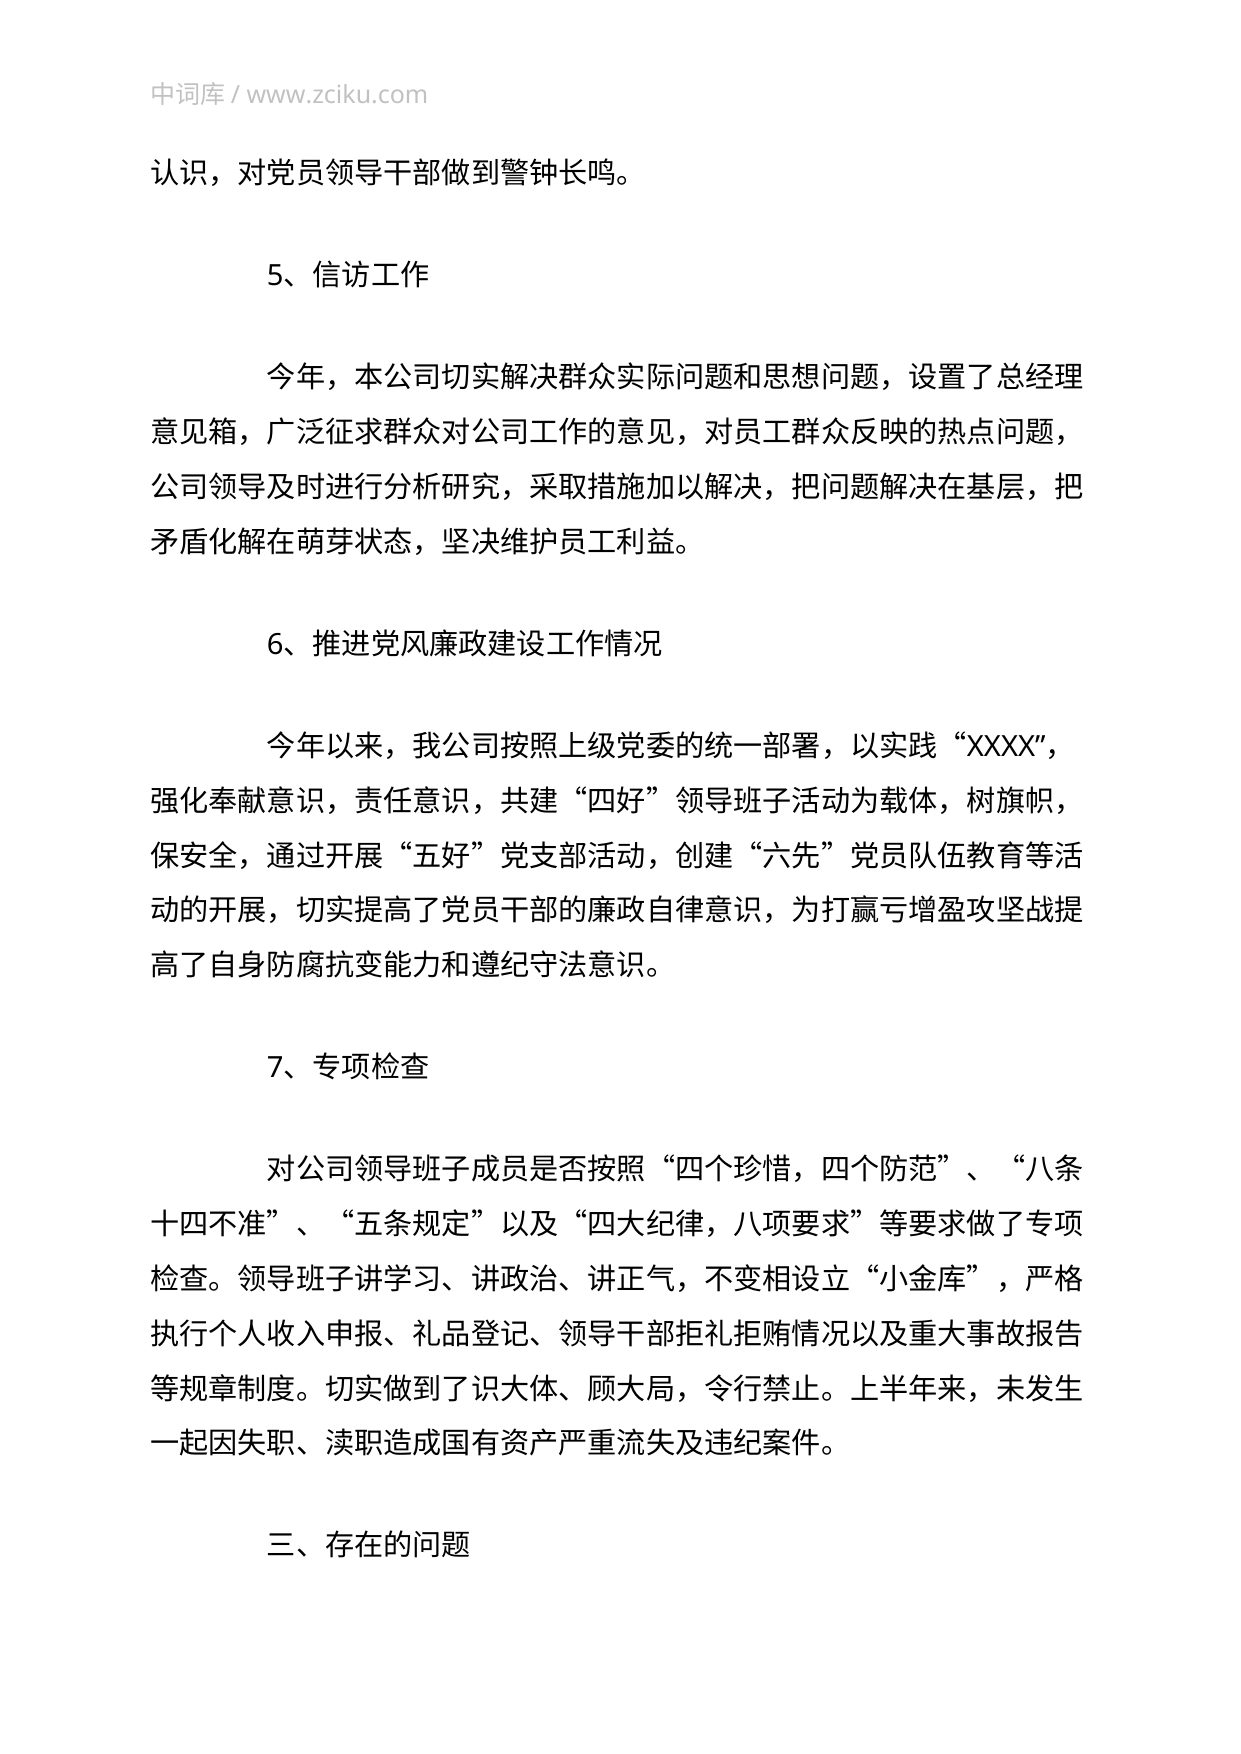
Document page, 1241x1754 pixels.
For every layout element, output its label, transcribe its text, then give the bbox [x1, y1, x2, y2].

text 7、专项检查 [150, 1044, 1090, 1086]
text 今年以来，我公司按照上级党委的统一部署，以实践“XXXX”，强化奉献意识，责任意识，共建“四好”领导班子活动为载体，树旗帜，保安全，通过开展“五好”党支部活动，创建“六先”党员队伍教育等活动的开展，切实提高了党员干部的廉政自律意识，为打赢亏增盈攻坚战提高了自身防腐抗变能力和遵纪守法意识。 [150, 722, 1090, 984]
text 今年，本公司切实解决群众实际问题和思想问题，设置了总经理意见箱，广泛征求群众对公司工作的意见，对员工群众反映的热点问题，公司领导及时进行分析研究，采取措施加以解决，把问题解决在基层，把矛盾化解在萌芽状态，坚决维护员工利益。 [150, 354, 1090, 561]
text 5、信访工作 [150, 252, 1090, 294]
text 三、存在的问题 [150, 1522, 1090, 1564]
text 6、推进党风廉政建设工作情况 [150, 620, 1090, 663]
text 对公司领导班子成员是否按照“四个珍惜，四个防范”、“八条十四不准”、“五条规定”以及“四大纪律，八项要求”等要求做了专项检查。领导班子讲学习、讲政治、讲正气，不变相设立“小金库”，严格执行个人收入申报、礼品登记、领导干部拒礼拒贿情况以及重大事故报告等规章制度。切实做到了识大体、顾大局，令行禁止。上半年来，未发生一起因失职、渎职造成国有资产严重流失及违纪案件。 [150, 1146, 1090, 1462]
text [150, 150, 1090, 192]
